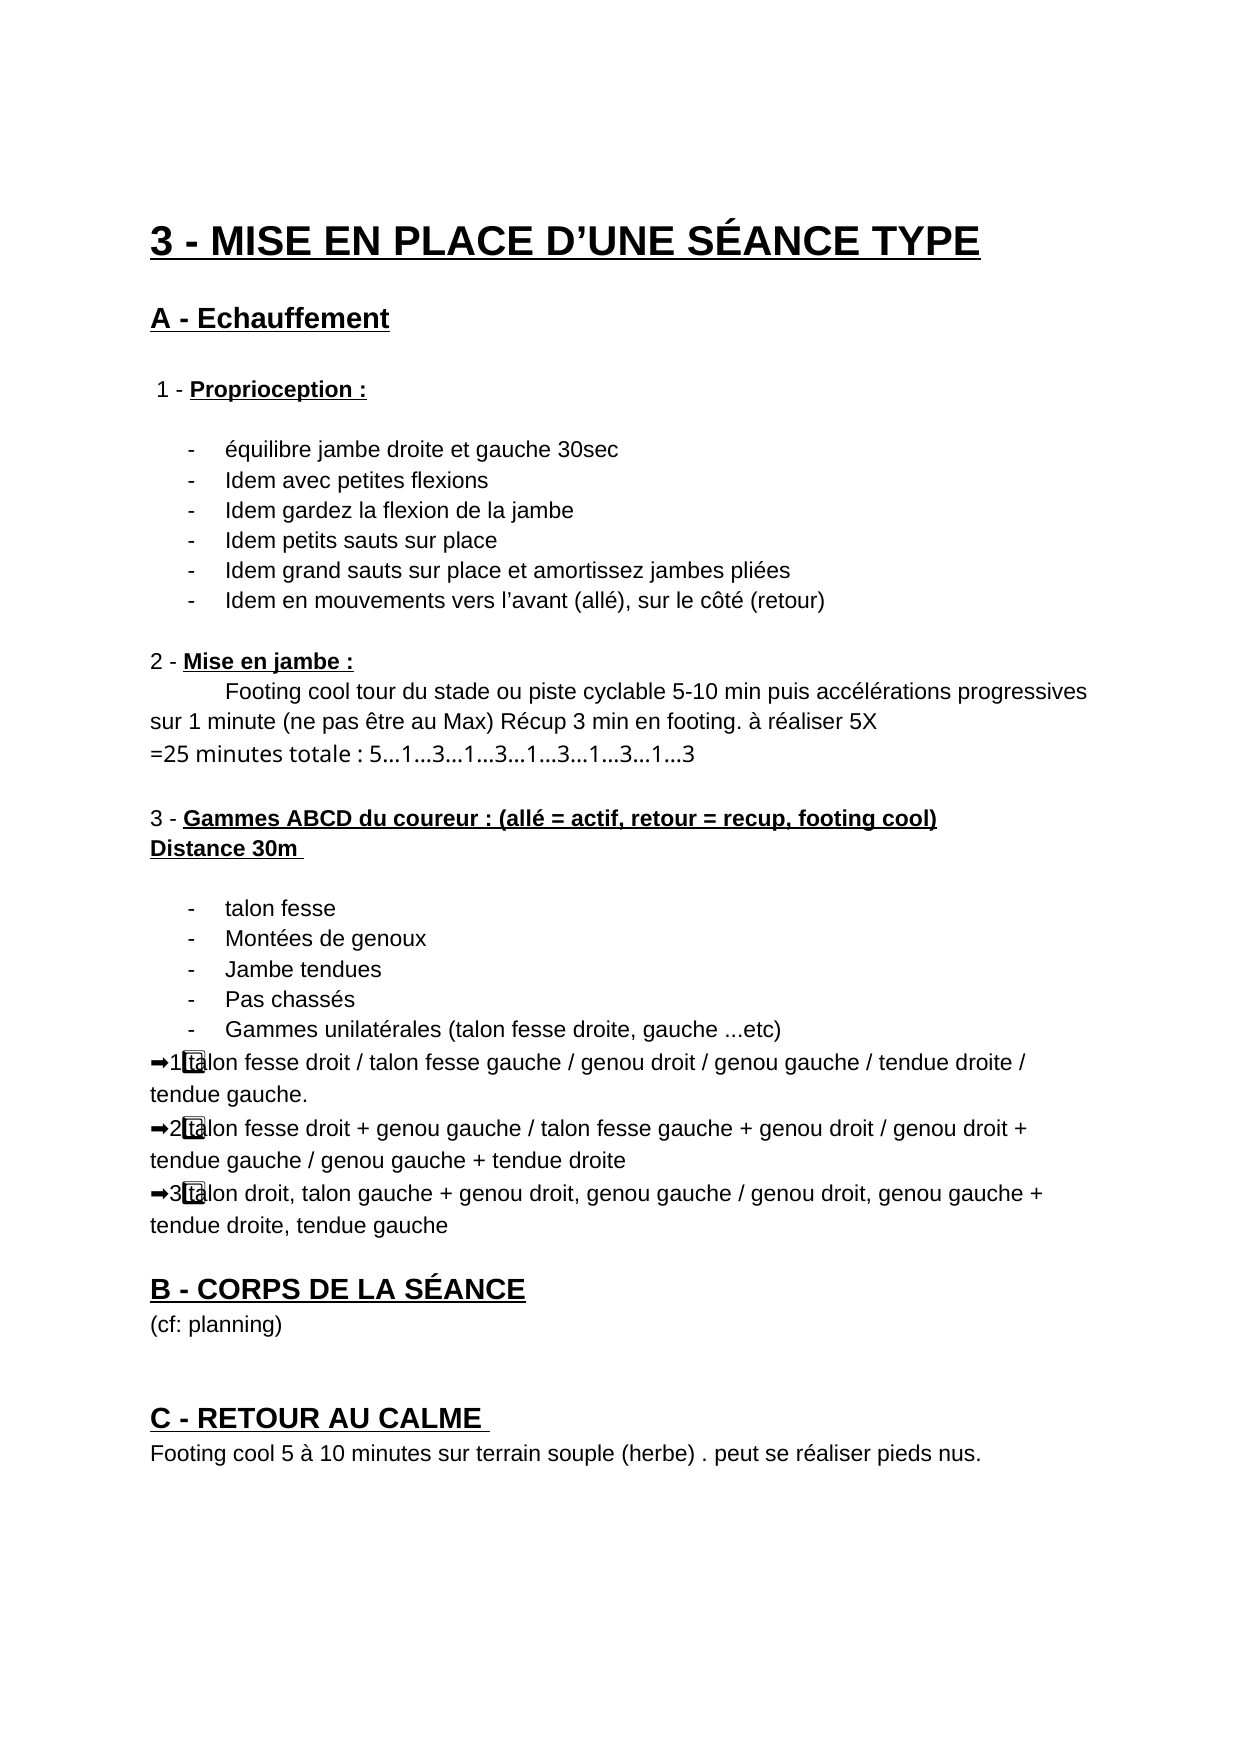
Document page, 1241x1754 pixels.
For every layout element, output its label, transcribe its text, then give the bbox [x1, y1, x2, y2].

list Idem grand sauts sur place et amortissez jambes pliées [187, 557, 1090, 583]
text ➡️2️⃣ talon fesse droit + genou gauche / talon fesse gauche + genou droit / genou droit + tendue gauche / genou gauche + tendue droite [150, 1112, 1090, 1173]
list Pas chassés [187, 986, 1090, 1012]
text ➡️1️⃣ talon fesse droit / talon fesse gauche / genou droit / genou gauche / tendue droite / tendue gauche. [150, 1046, 1090, 1108]
list équilibre jambe droite et gauche 30sec [187, 436, 1090, 463]
text C - RETOUR AU CALME [150, 1402, 1090, 1435]
text 3 - MISE EN PLACE D’UNE SÉANCE TYPE [150, 216, 1090, 264]
text Distance 30m [150, 835, 1090, 861]
text 1 - Proprioception : [150, 376, 1090, 402]
list Idem avec petites flexions [187, 467, 1090, 493]
text 2 - Mise en jambe : [150, 648, 1090, 674]
list Idem petits sauts sur place [187, 527, 1090, 553]
list Idem gardez la flexion de la jambe [187, 497, 1090, 523]
list Gammes unilatérales (talon fesse droite, gauche ...etc) [187, 1016, 1090, 1042]
text A - Echauffement [150, 301, 1090, 335]
text 3 - Gammes ABCD du coureur : (allé = actif, retour = recup, footing cool) [150, 804, 1090, 831]
text (cf: planning) [150, 1311, 1090, 1337]
list Montées de genoux [187, 925, 1090, 952]
list Jambe tendues [187, 956, 1090, 982]
text Footing cool 5 à 10 minutes sur terrain souple (herbe) . peut se réaliser pieds nus. [150, 1440, 1090, 1466]
text Footing cool tour du stade ou piste cyclable 5-10 min puis accélérations progressives sur 1 minute (ne pas être au Max) Récup 3 min en footing. à réaliser 5X [150, 678, 1090, 734]
text =25 minutes totale : 5…1…3…1…3…1…3…1…3…1…3 [150, 738, 1090, 770]
text B - CORPS DE LA SÉANCE [150, 1272, 1090, 1306]
list Idem en mouvements vers l’avant (allé), sur le côté (retour) [187, 587, 1090, 614]
list talon fesse [187, 895, 1090, 922]
text ➡️3️⃣ talon droit, talon gauche + genou droit, genou gauche / genou droit, genou gauche + tendue droite, tendue gauche [150, 1177, 1090, 1238]
